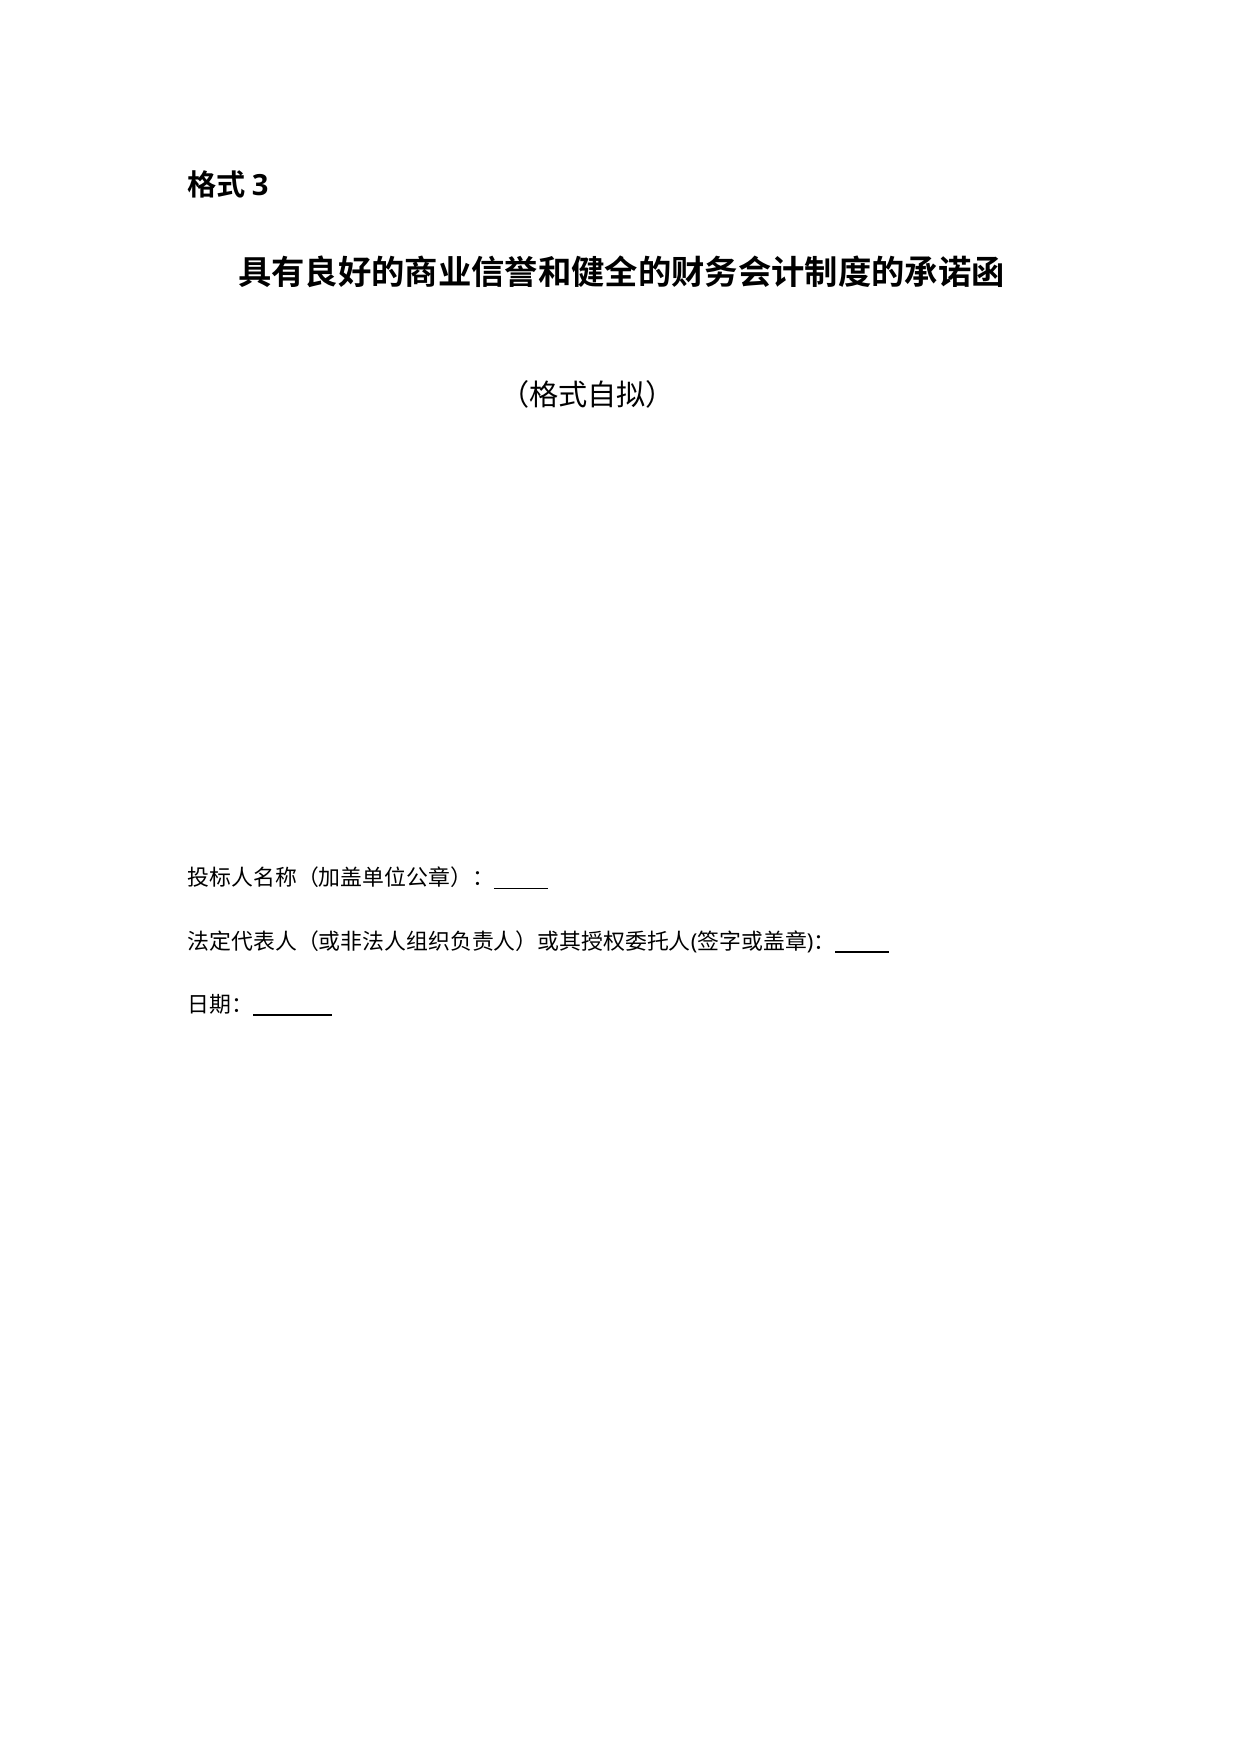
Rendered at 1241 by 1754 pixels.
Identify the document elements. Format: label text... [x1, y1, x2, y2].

subtitle 格式3 [187, 162, 1053, 204]
text 投标人名称（加盖单位公章）： [187, 860, 1053, 892]
text 法定代表人（或非法人组织负责人）或其授权委托人(签字或盖章)： [187, 924, 1053, 955]
text （格式自拟） [187, 360, 987, 425]
text 具有良好的商业信誉和健全的财务会计制度的承诺函 [187, 238, 1055, 303]
text 日期： [187, 987, 1042, 1019]
